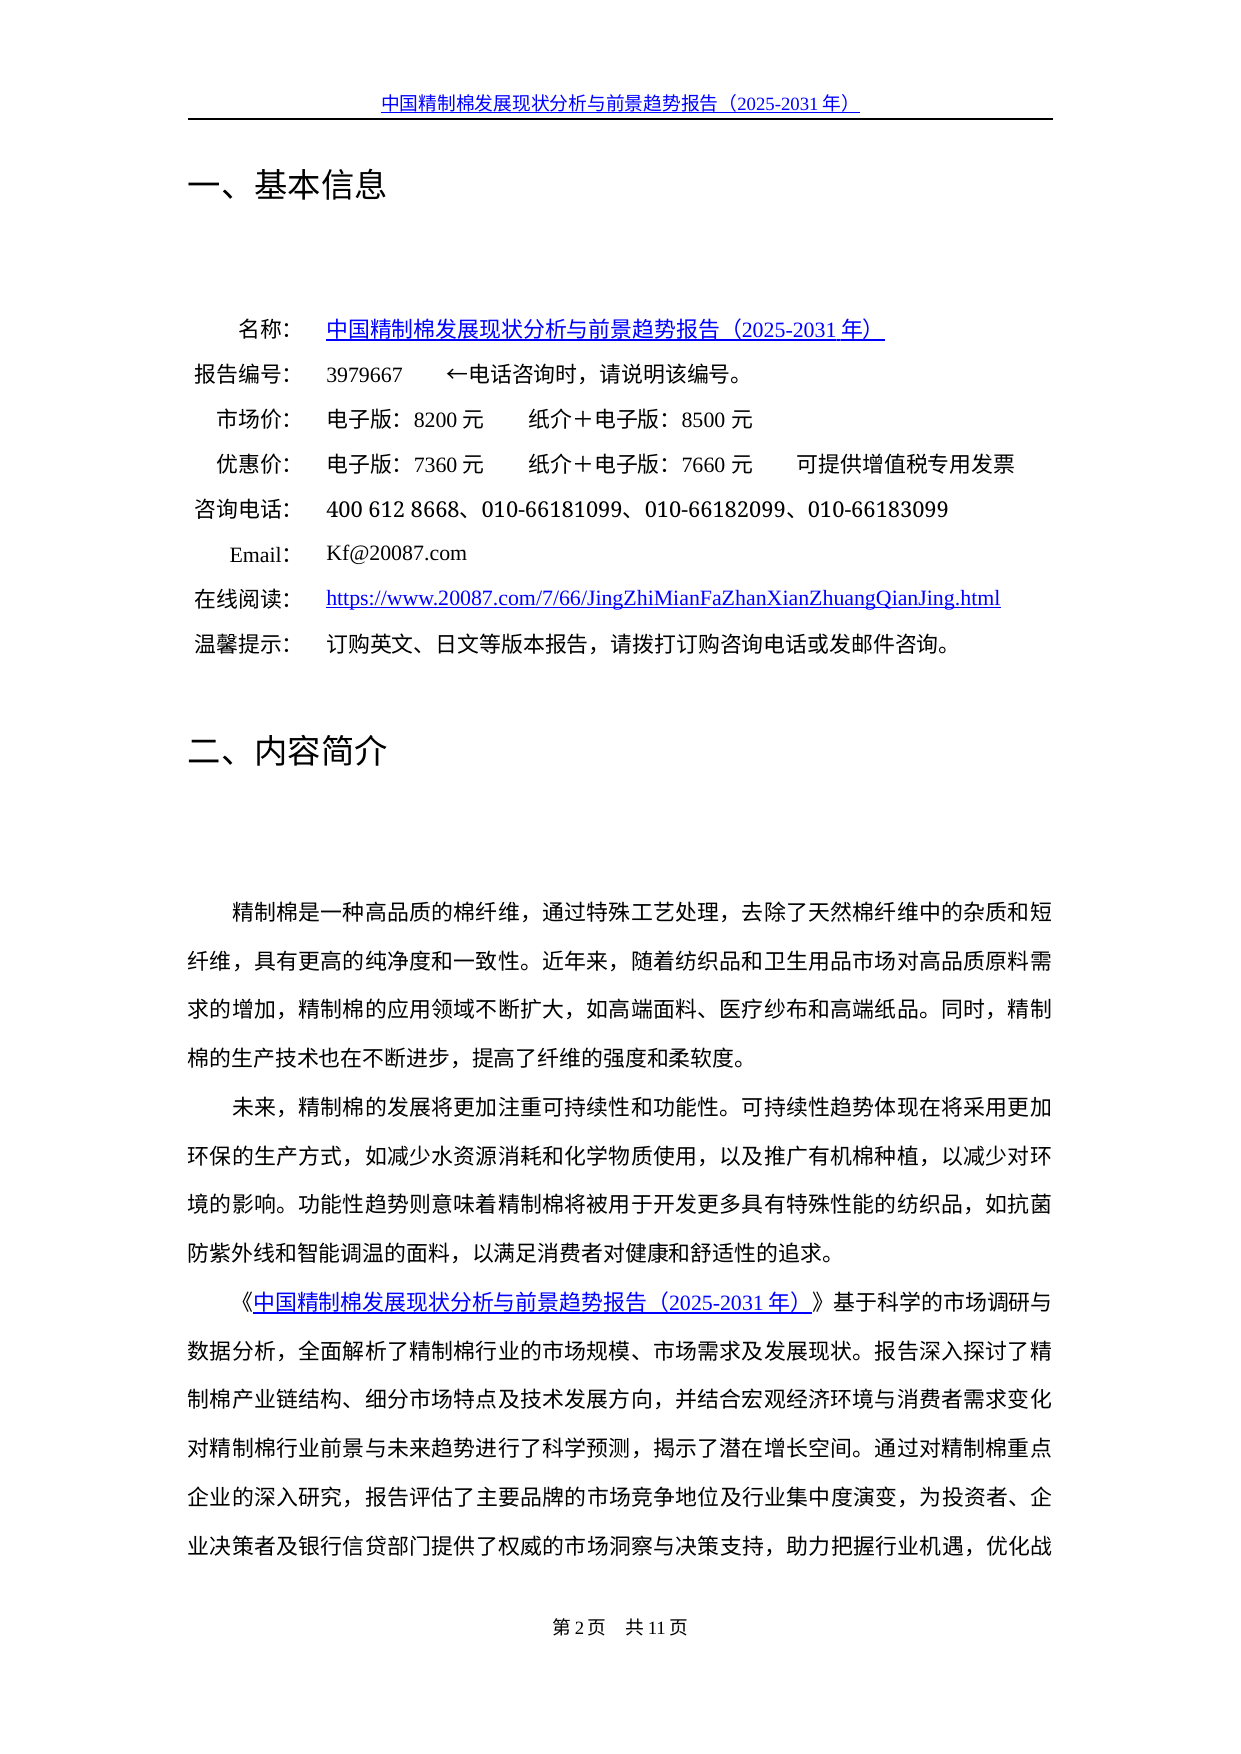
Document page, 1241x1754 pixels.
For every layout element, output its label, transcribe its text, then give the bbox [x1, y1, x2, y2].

table_cell 在线阅读： [167, 582, 315, 627]
table_cell Kf@20087.com [315, 537, 1073, 582]
table_cell Email： [167, 537, 315, 582]
title 二、内容简介 [187, 717, 1053, 782]
table_header 名称： [167, 312, 315, 357]
table_cell 订购英文、日文等版本报告，请拨打订购咨询电话或发邮件咨询。 [315, 627, 1073, 672]
table_cell 温馨提示： [167, 627, 315, 672]
table_header 中国精制棉发展现状分析与前景趋势报告（2025-2031年） [315, 312, 1073, 357]
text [187, 894, 1053, 1561]
table_cell [315, 582, 1073, 627]
table_cell 3979667 ←电话咨询时，请说明该编号。 [315, 357, 1073, 402]
table_cell 400 612 8668、010-66181099、010-66182099、010-66183099 [315, 492, 1073, 537]
title 一、基本信息 [187, 150, 1053, 215]
table_cell 电子版：8200 元 纸介＋电子版：8500 元 [315, 402, 1073, 447]
table_cell 市场价： [167, 402, 315, 447]
table_cell 优惠价： [167, 447, 315, 492]
table_cell 报告编号： [167, 357, 315, 402]
table_cell 电子版：7360 元 纸介＋电子版：7660 元 可提供增值税专用发票 [315, 447, 1073, 492]
table_cell 咨询电话： [167, 492, 315, 537]
